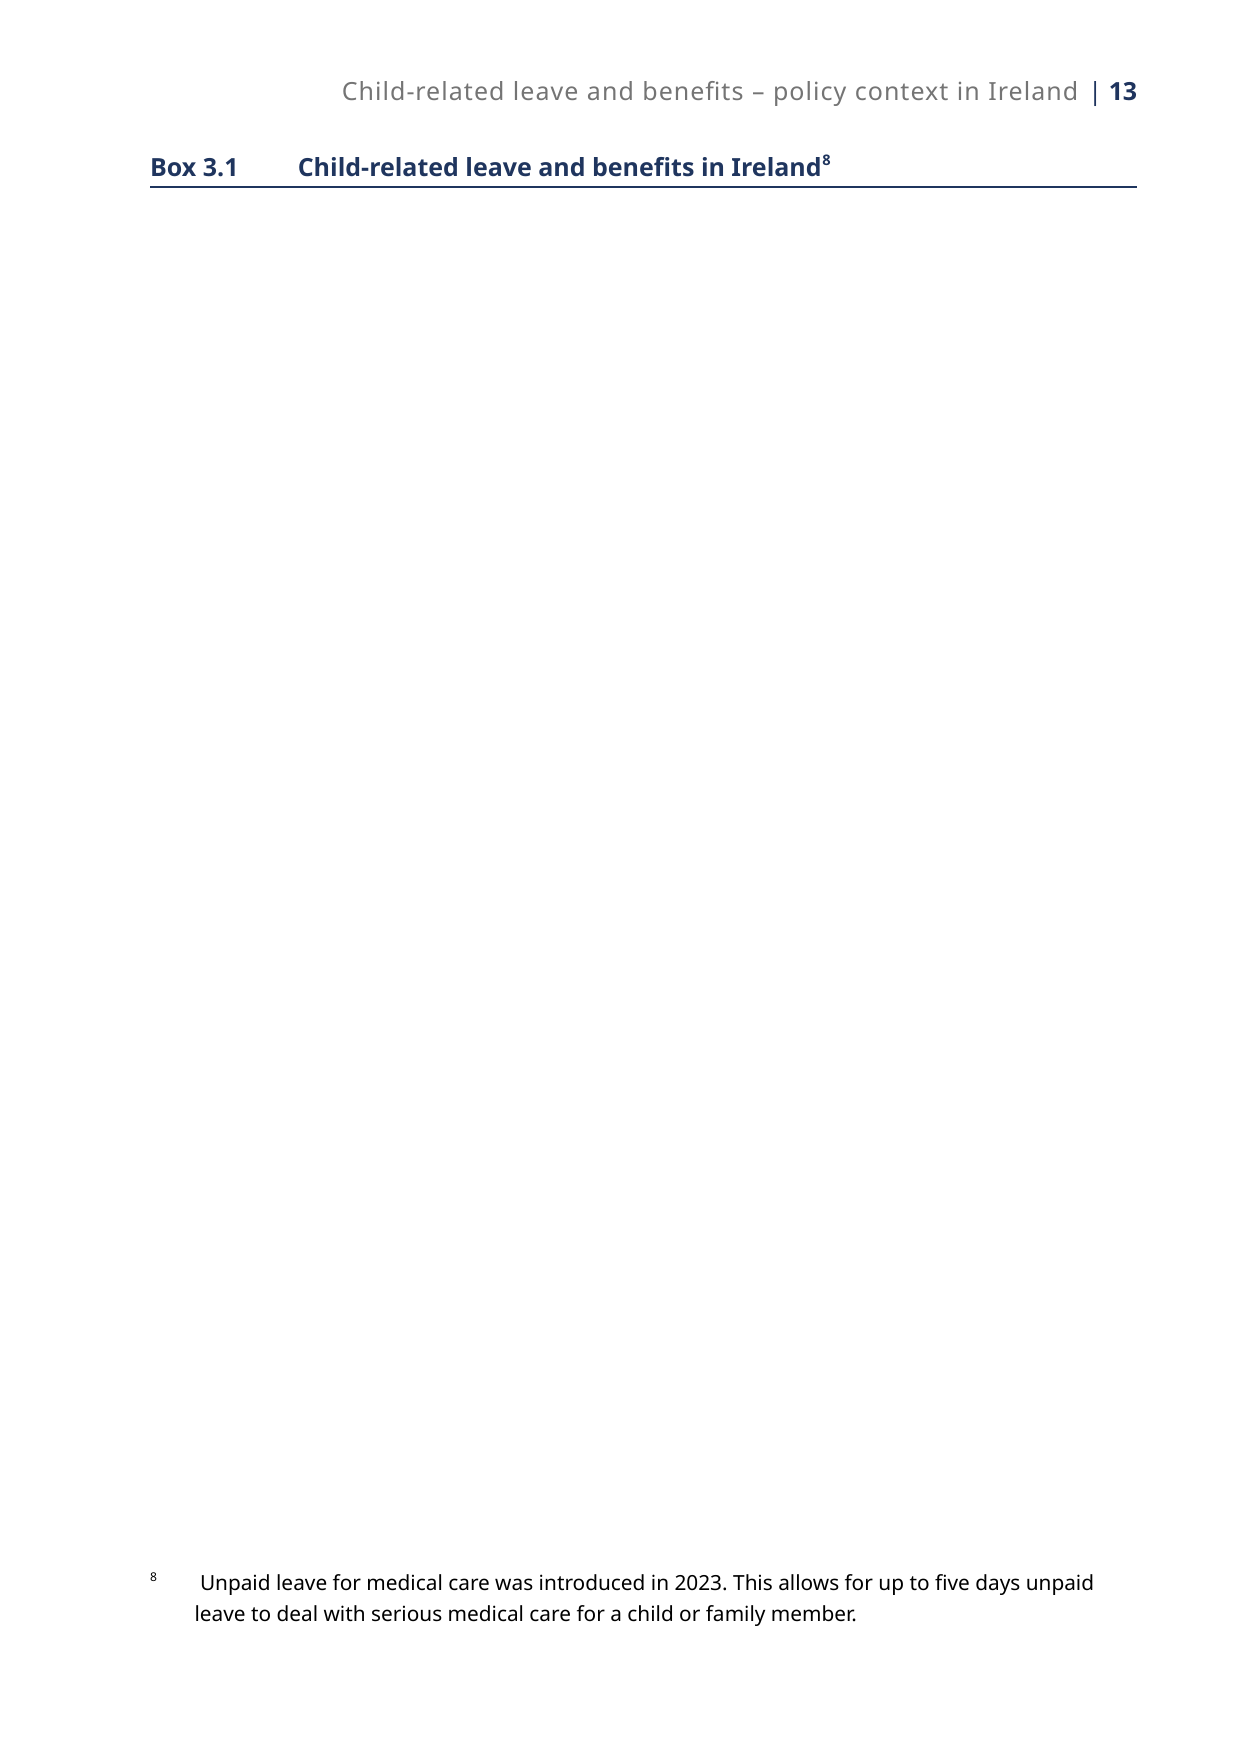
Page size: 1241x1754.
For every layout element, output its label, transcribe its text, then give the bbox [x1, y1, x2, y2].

title Box 3.1 Child-related leave and benefits in Ireland [150, 150, 1137, 186]
